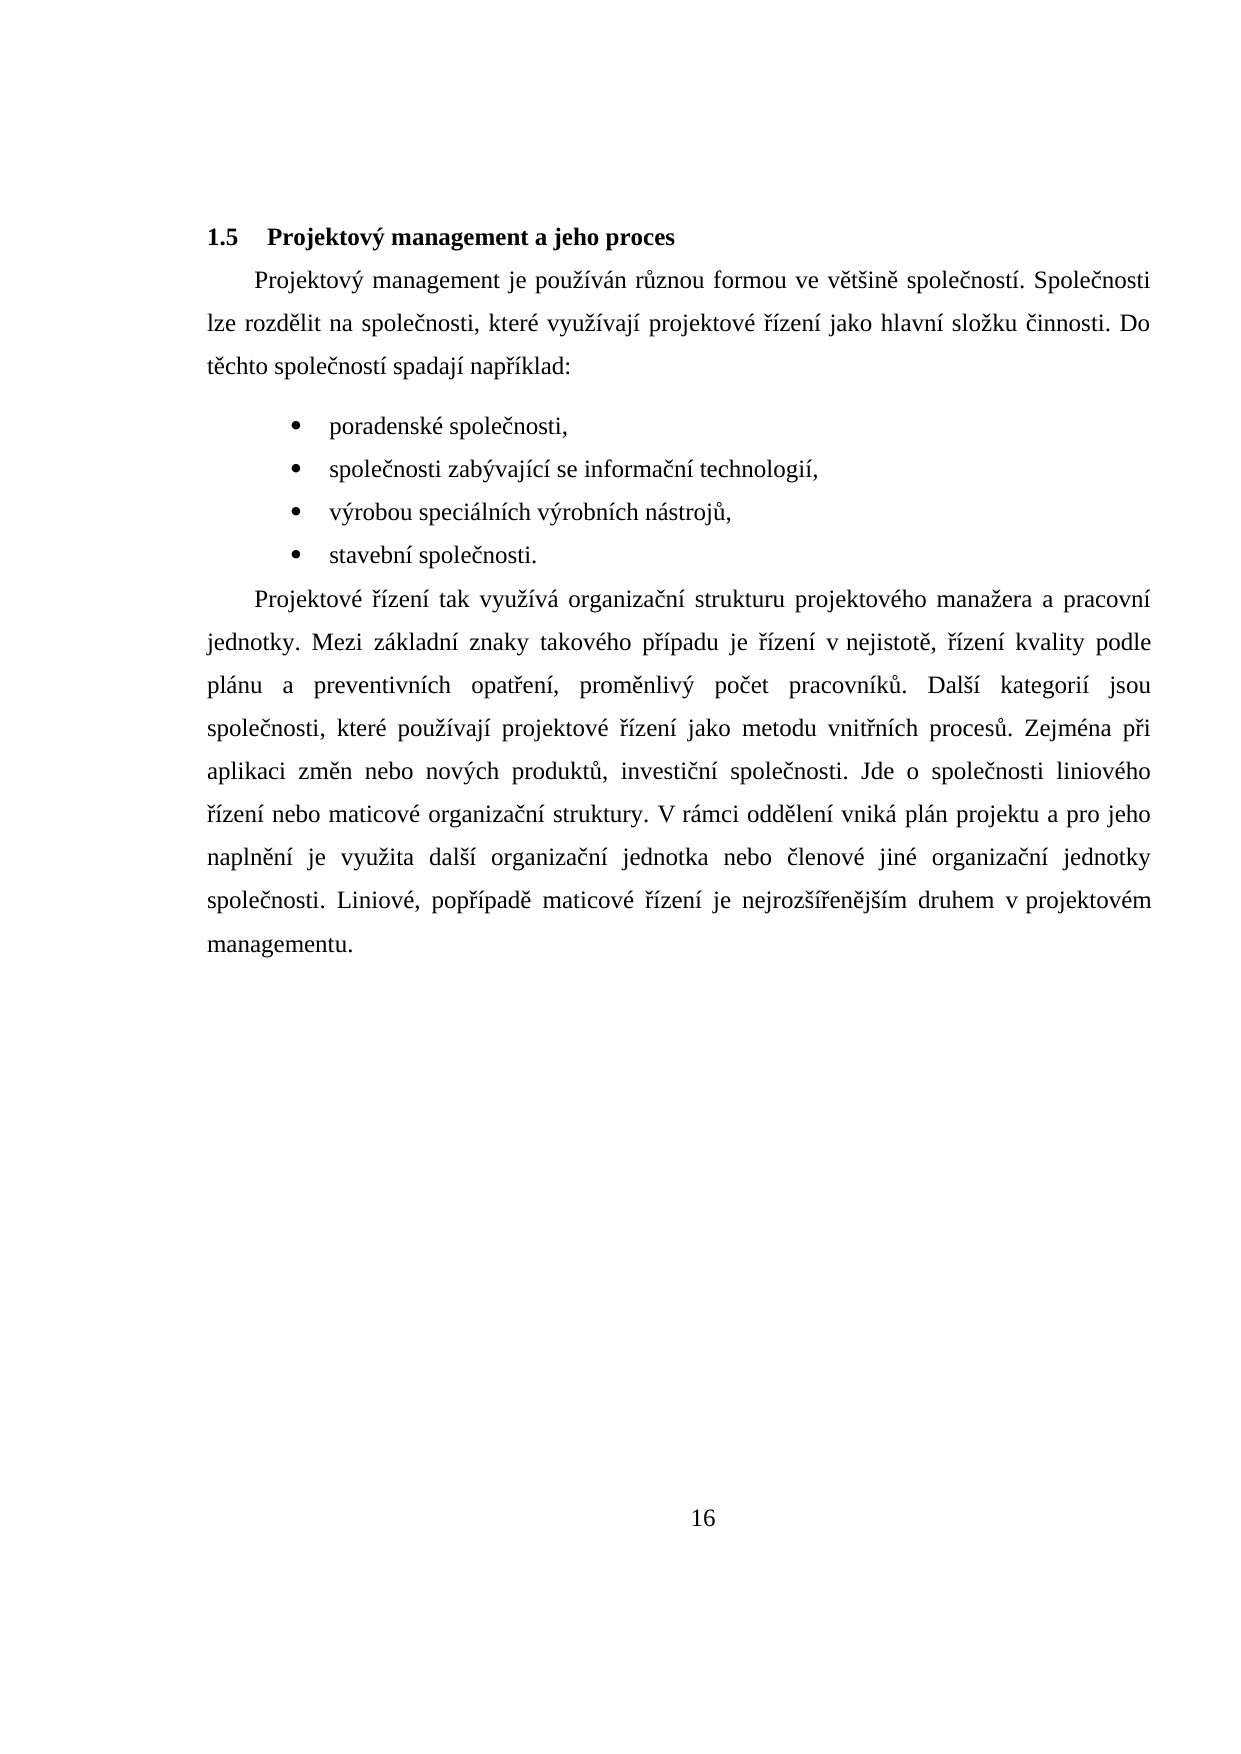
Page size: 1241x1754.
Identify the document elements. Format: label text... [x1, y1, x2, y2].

text Projektový management je používán různou formou ve většině společností. Společnosti lze rozdělit na společnosti, které využívají projektové řízení jako hlavní složku činnosti. Do těchto společností spadají například: [207, 265, 1152, 380]
subtitle Projektový management a jeho proces [207, 222, 1152, 251]
list výrobou speciálních výrobních nástrojů, [292, 497, 1152, 526]
list společnosti zabývající se informační technologií, [292, 454, 1152, 483]
list stavební společnosti. [292, 541, 1152, 569]
list poradenské společnosti, [292, 411, 1152, 440]
text Projektové řízení tak využívá organizační strukturu projektového manažera a pracovní jednotky. Mezi základní znaky takového případu je řízení v nejistotě, řízení kvality podle plánu a preventivních opatření, proměnlivý počet pracovníků. Další kategorií jsou společnosti, které používají projektové řízení jako metodu vnitřních procesů. Zejména při aplikaci změn nebo nových produktů, investiční společnosti. Jde o společnosti liniového řízení nebo maticové organizační struktury. V rámci oddělení vniká plán projektu a pro jeho naplnění je využita další organizační jednotka nebo členové jiné organizační jednotky společnosti. Liniové, popřípadě maticové řízení je nejrozšířenějším druhem v projektovém managementu. [207, 584, 1152, 957]
